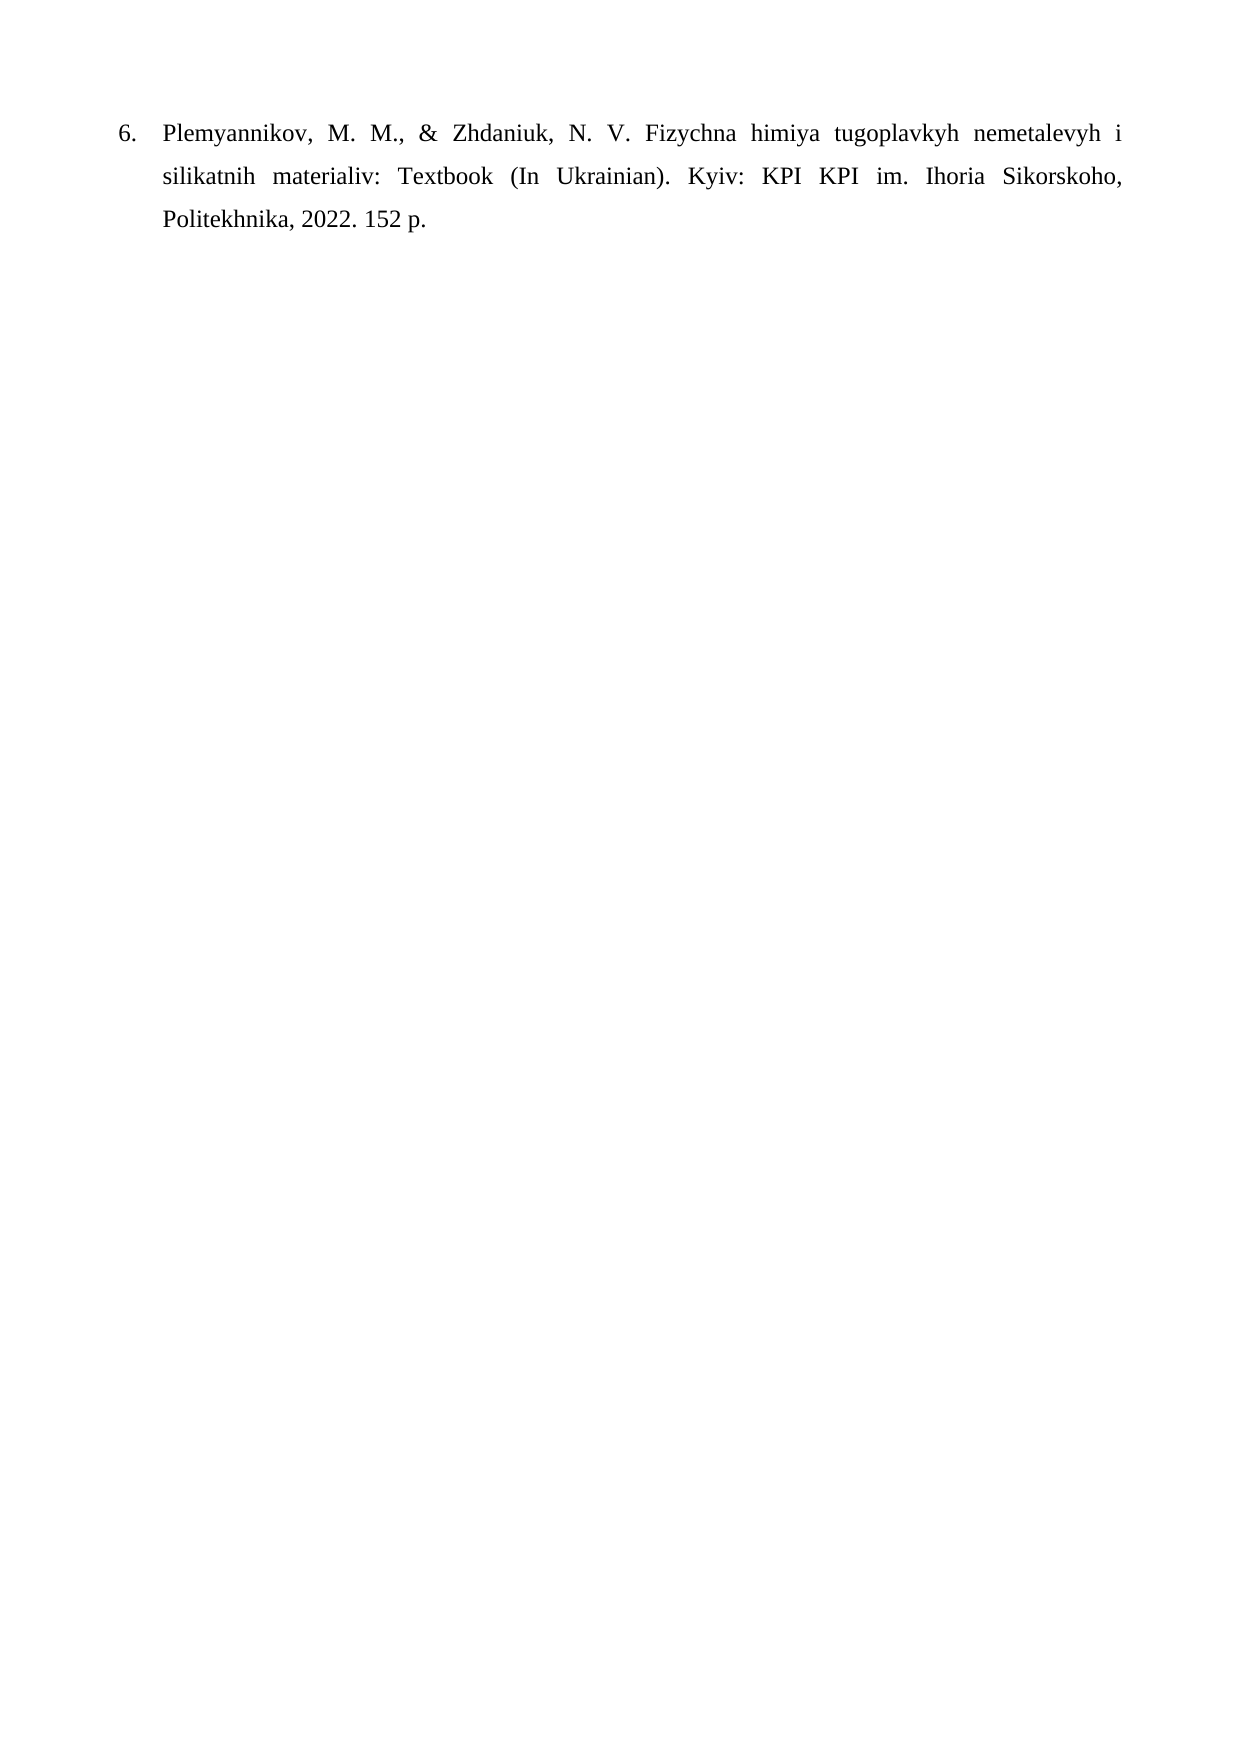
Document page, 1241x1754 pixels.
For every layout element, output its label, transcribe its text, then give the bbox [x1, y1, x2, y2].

list Plemyannikov, M. M., & Zhdaniuk, N. V. Fizychna himiya tugoplavkyh nemetalevyh i silikatnih materialiv: Textbook (In Ukrainian). Kyiv: KPI KPI im. Ihoria Sikorskoho, Politekhnika, 2022. 152 p. [118, 118, 1122, 233]
